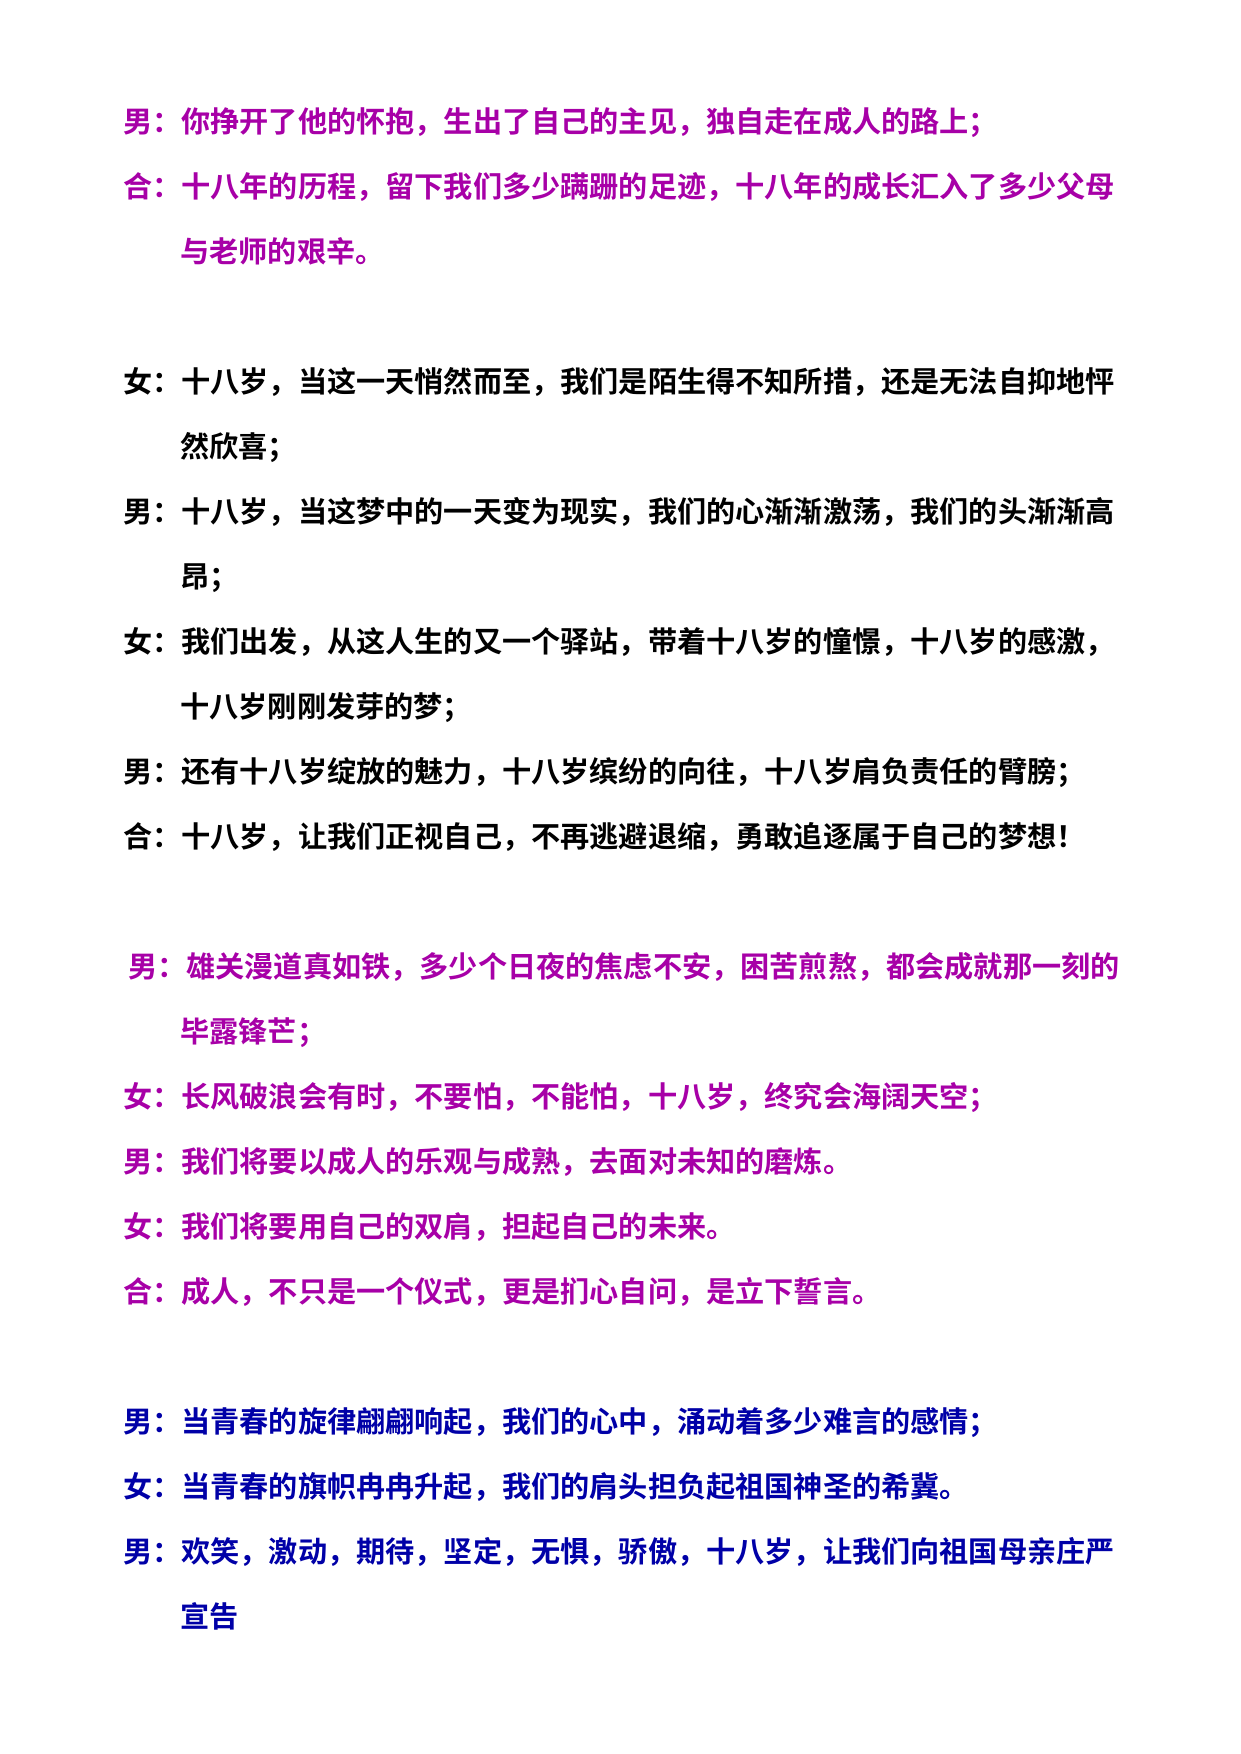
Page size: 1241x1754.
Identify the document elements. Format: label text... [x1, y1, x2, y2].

text 合：十八岁，让我们正视自己，不再逃避退缩，勇敢追逐属于自己的梦想！ [123, 802, 1129, 867]
text 男：十八岁，当这梦中的一天变为现实，我们的心渐渐激荡，我们的头渐渐高昂； [123, 477, 1129, 607]
text 女：长风破浪会有时，不要怕，不能怕，十八岁，终究会海阔天空； [123, 1062, 1129, 1127]
text 女：当青春的旗帜冉冉升起，我们的肩头担负起祖国神圣的希冀。 [123, 1452, 1129, 1517]
text 女：十八岁，当这一天悄然而至，我们是陌生得不知所措，还是无法自抑地怦然欣喜； [123, 347, 1129, 477]
text 男：欢笑，激动，期待，坚定，无惧，骄傲，十八岁，让我们向祖国母亲庄严宣告 [123, 1517, 1129, 1647]
text 女：我们出发，从这人生的又一个驿站，带着十八岁的憧憬，十八岁的感激，十八岁刚刚发芽的梦； [123, 607, 1129, 737]
text 男：雄关漫道真如铁，多少个日夜的焦虑不安，困苦煎熬，都会成就那一刻的毕露锋芒； [123, 932, 1129, 1062]
text 男：当青春的旋律翩翩响起，我们的心中，涌动着多少难言的感情； [123, 1387, 1129, 1452]
text 男：我们将要以成人的乐观与成熟，去面对未知的磨炼。 [123, 1127, 1129, 1192]
text 女：我们将要用自己的双肩，担起自己的未来。 [123, 1192, 1129, 1257]
text 男：还有十八岁绽放的魅力，十八岁缤纷的向往，十八岁肩负责任的臂膀； [123, 737, 1129, 802]
text 合：成人，不只是一个仪式，更是扪心自问，是立下誓言。 [123, 1257, 1129, 1322]
text 男：你挣开了他的怀抱，生出了自己的主见，独自走在成人的路上； [123, 87, 1129, 152]
text 合：十八年的历程，留下我们多少蹒跚的足迹，十八年的成长汇入了多少父母与老师的艰辛。 [123, 152, 1129, 282]
